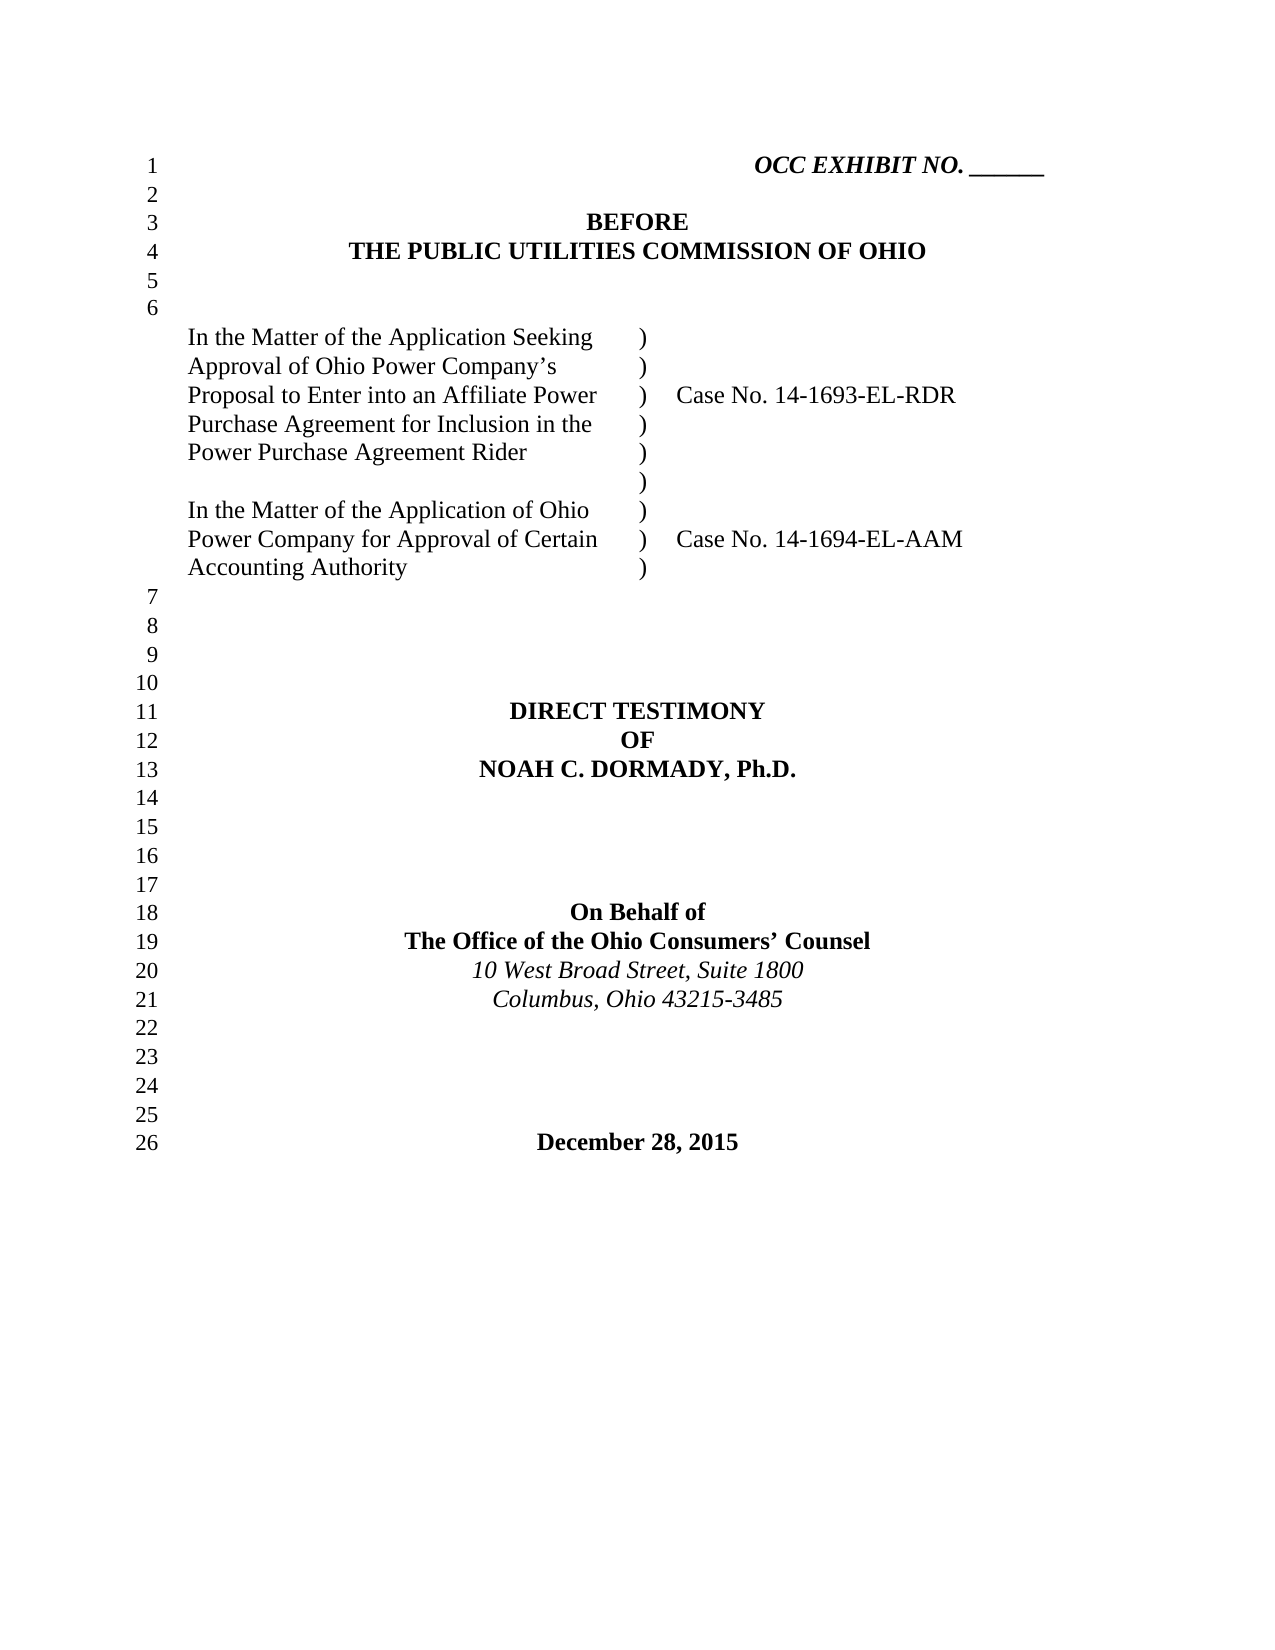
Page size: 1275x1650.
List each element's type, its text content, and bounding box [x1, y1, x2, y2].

text NOAH C. DORMADY, Ph.D. [187, 754, 1087, 782]
text 10 West Broad Street, Suite 1800 [187, 955, 1087, 984]
text Columbus, Ohio 43215-3485 [187, 984, 1087, 1012]
text OF [187, 725, 1087, 754]
text BEFORE [187, 207, 1087, 236]
table_header ) ) ) ) ) ) ) ) ) [628, 323, 665, 581]
text OCC EXHIBIT NO. ______ [637, 150, 1087, 179]
text December 28, 2015 [187, 1127, 1087, 1156]
table_header In the Matter of the Application Seeking Approval of Ohio Power Company’s Proposal to Enter into an Affiliate Power Purchase Agreement for Inclusion in the Power Purchase Agreement Rider In the Matter of the Application of Ohio Power Company for Approval of Certain Accounting Authority [176, 323, 627, 581]
text On Behalf of [187, 897, 1087, 926]
text DIRECT TESTIMONY [187, 696, 1087, 725]
text THE PUBLIC UTILITIES COMMISSION OF OHIO [187, 236, 1087, 265]
text The Office of the Ohio Consumers’ Counsel [187, 926, 1087, 955]
table_header Case No. 14-1693-EL-RDR Case No. 14-1694-EL-AAM [665, 323, 1123, 581]
